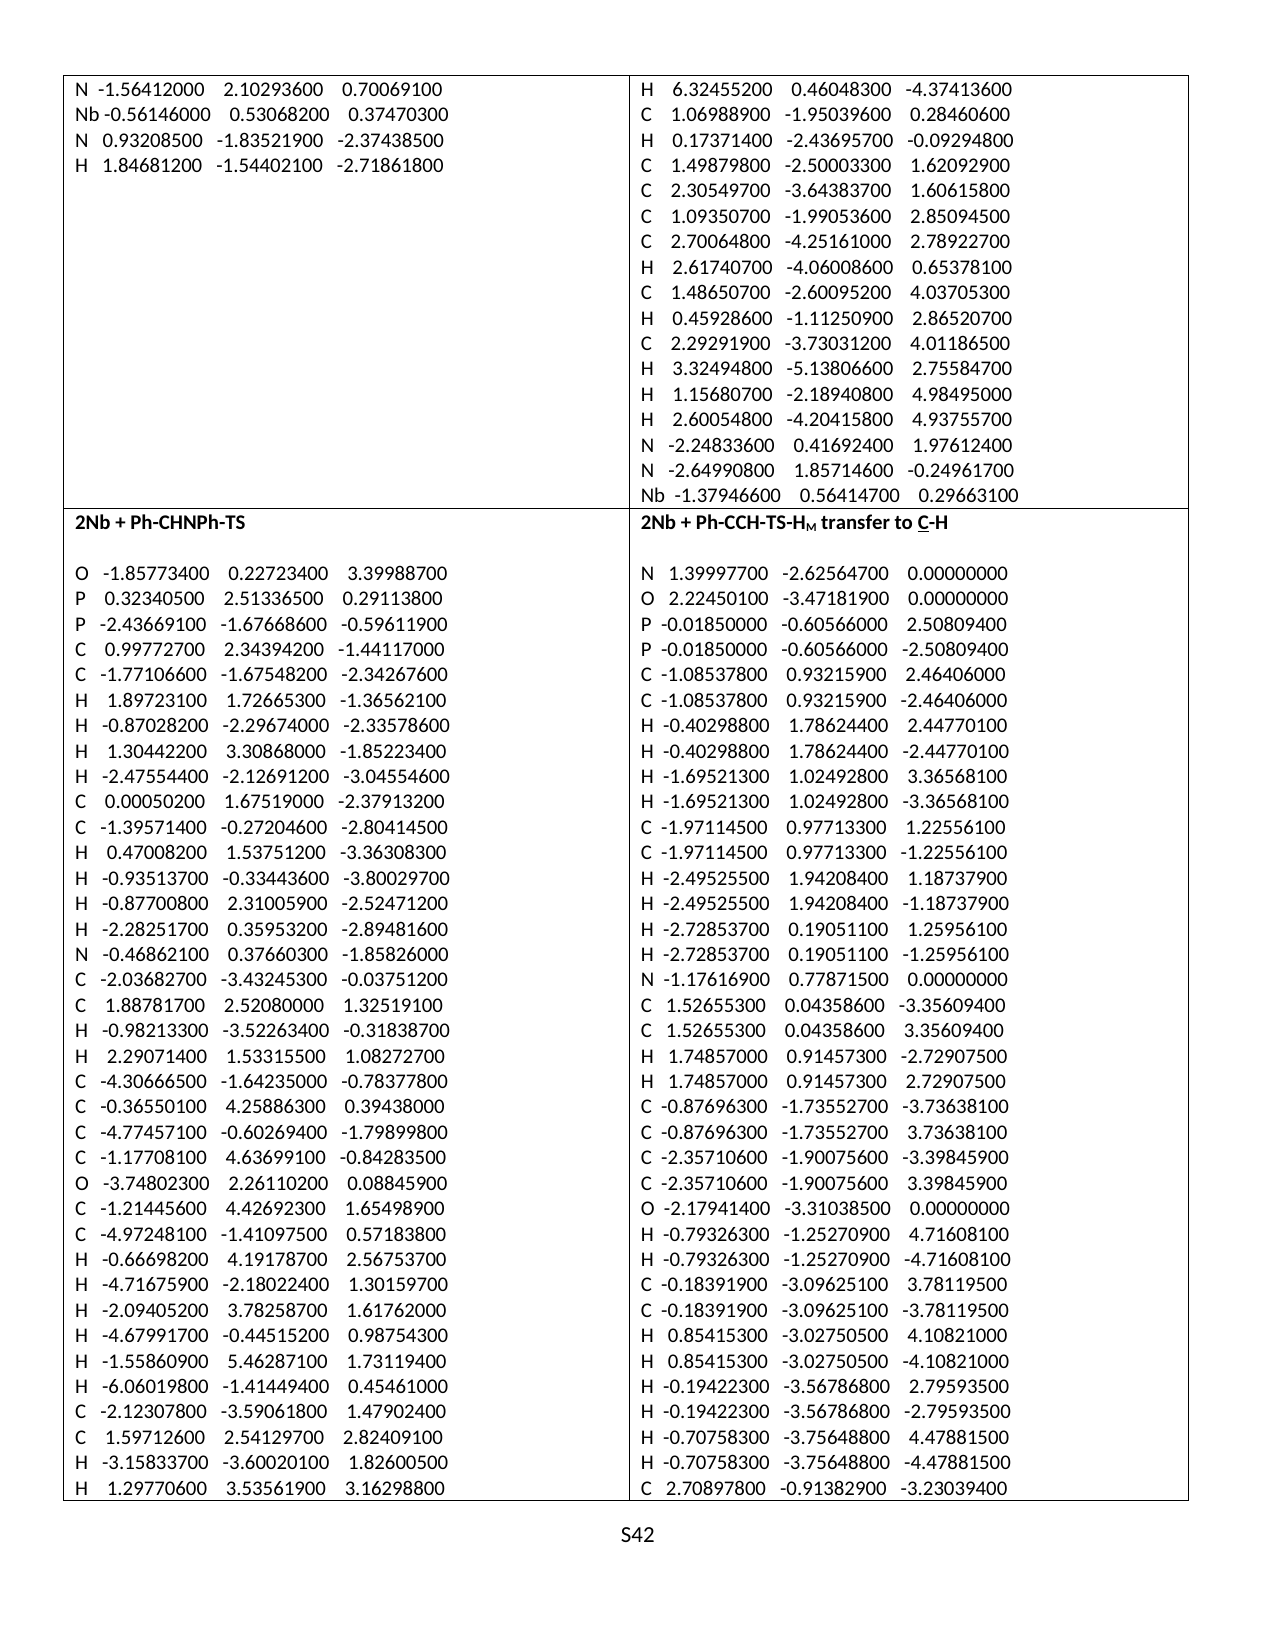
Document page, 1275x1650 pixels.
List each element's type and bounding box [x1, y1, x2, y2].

table_cell [64, 76, 629, 508]
table_cell [630, 76, 1188, 508]
table_cell [64, 509, 629, 1500]
table_cell [630, 509, 1188, 1500]
